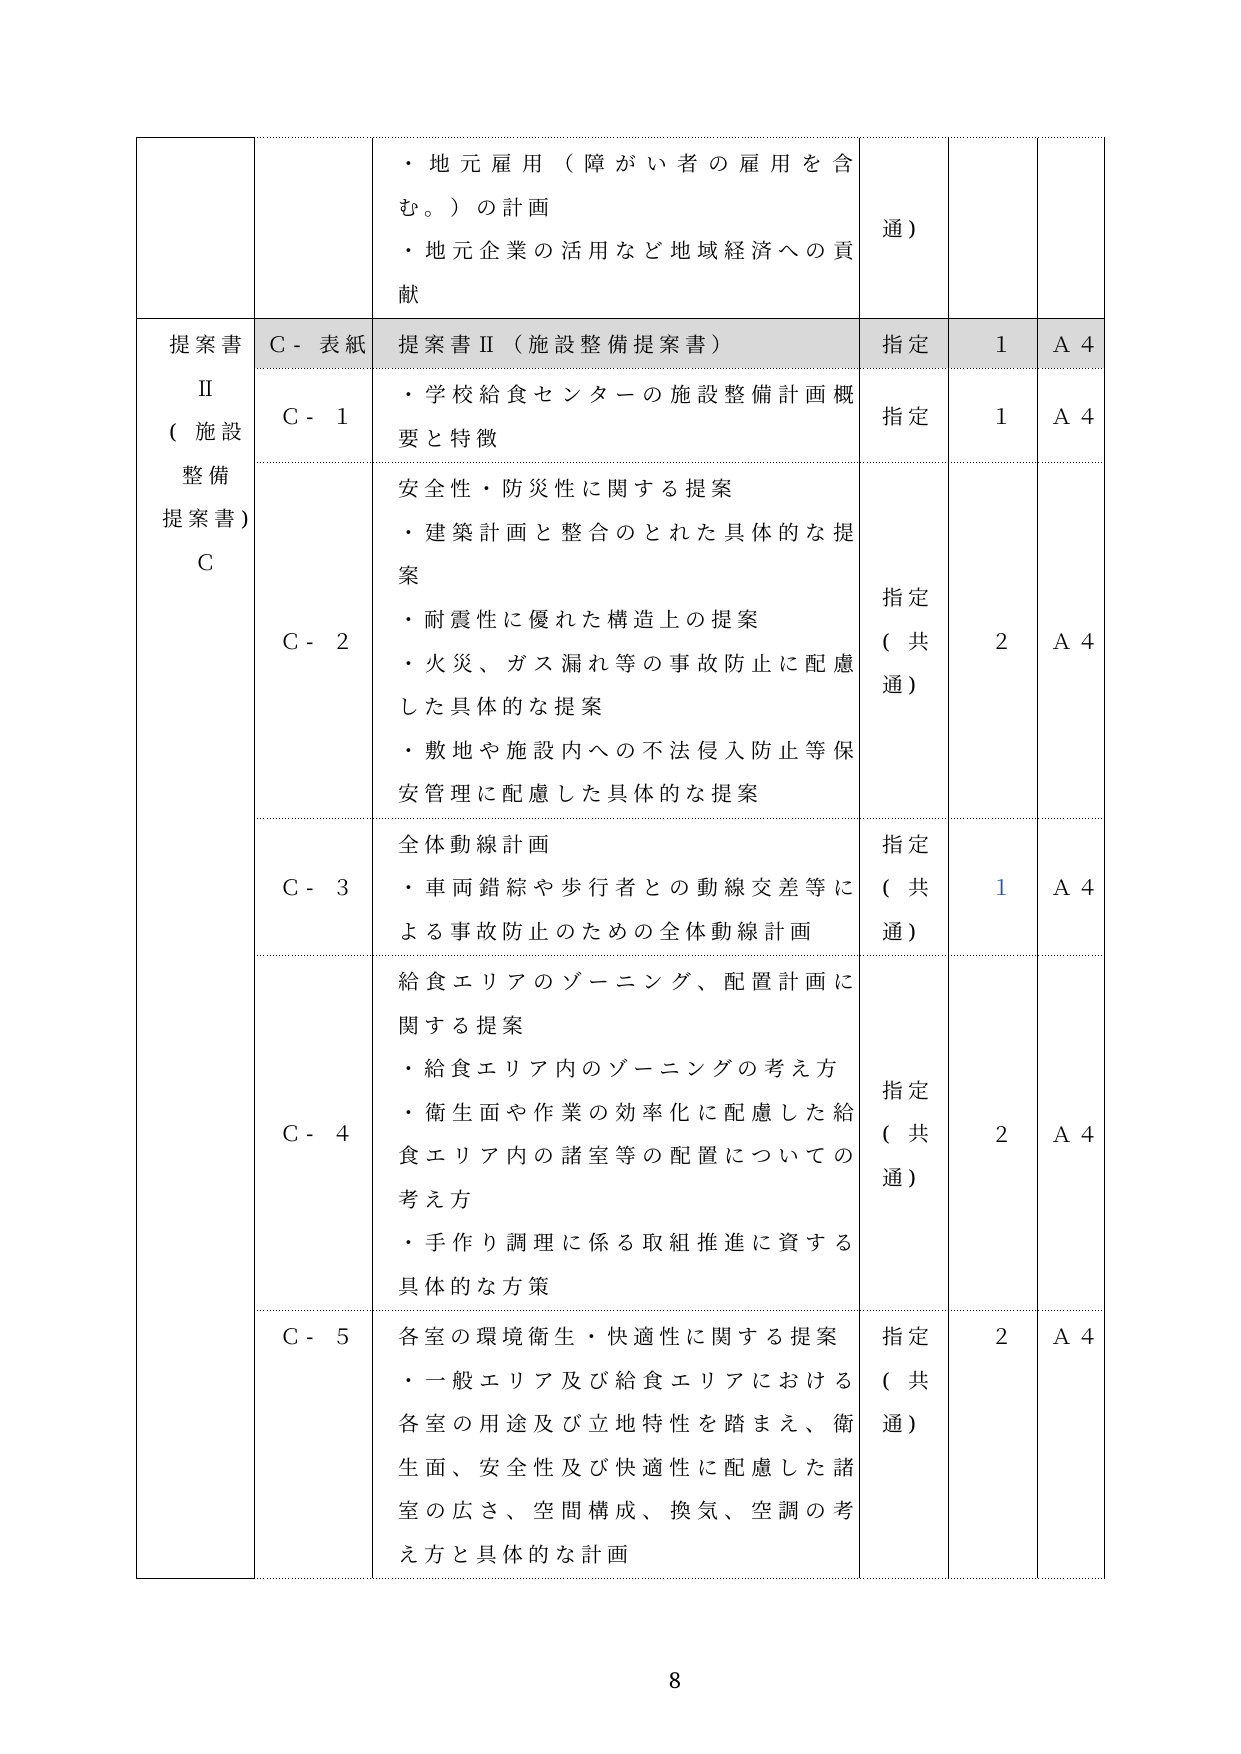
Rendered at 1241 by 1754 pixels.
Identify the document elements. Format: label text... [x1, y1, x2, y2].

table_cell ２ [949, 137, 1037, 318]
table_cell 指定 (共通) [860, 1310, 948, 1578]
table_cell Ｃ-４ [255, 955, 372, 1310]
table_cell 全体動線計画 ・車両錯綜や歩行者との動線交差等による事故防止のための全体動線計画 [373, 818, 859, 955]
table_cell ２ [949, 1310, 1037, 1578]
table_cell Ａ４ [1038, 462, 1104, 817]
table_cell 給食エリアのゾーニング、配置計画に関する提案 ・給食エリア内のゾーニングの考え方 ・衛生面や作業の効率化に配慮した給食エリア内の諸室等の配置についての考え方 ・手作り調理に係る取組推進に資する具体的な方策 [373, 955, 859, 1310]
table_cell ・学校給食センターの施設整備計画概要と特徴 [373, 368, 859, 462]
table_cell ２ [949, 462, 1037, 817]
table_cell Ａ４ [1038, 319, 1104, 368]
table_cell １ [949, 319, 1037, 368]
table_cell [373, 137, 859, 318]
table_cell Ａ４ [1038, 137, 1104, 318]
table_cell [373, 1310, 859, 1578]
table_cell Ａ４ [1038, 368, 1104, 462]
table_cell 提案書Ⅱ (施設整備 提案書)Ｃ [137, 319, 254, 1578]
table_cell Ｃ-１ [255, 368, 372, 462]
table_cell 提案書Ⅱ（施設整備提案書） [373, 319, 859, 368]
table_cell ２ [949, 955, 1037, 1310]
table_cell 指定 (共通) [860, 818, 948, 955]
table_cell 指定 (共通) [860, 137, 948, 318]
table_cell Ｂ-５ [255, 137, 372, 318]
table_cell Ａ４ [1038, 1310, 1104, 1578]
table_cell 指定 [860, 319, 948, 368]
table_cell １ [949, 368, 1037, 462]
table_cell Ｃ-５ [255, 1310, 372, 1578]
table_cell 指定 (共通) [860, 462, 948, 817]
table_cell Ｃ-３ [255, 818, 372, 955]
table_cell 安全性・防災性に関する提案 ・建築計画と整合のとれた具体的な提案 ・耐震性に優れた構造上の提案 ・火災、ガス漏れ等の事故防止に配慮した具体的な提案 ・敷地や施設内への不法侵入防止等保安管理に配慮した具体的な提案 [373, 462, 859, 817]
table_cell 指定 (共通) [860, 955, 948, 1310]
table_cell Ｃ-表紙 [255, 319, 372, 368]
table_cell １ [949, 818, 1037, 955]
table_cell Ａ４ [1038, 955, 1104, 1310]
table_cell 指定 [860, 368, 948, 462]
table_cell Ｃ-２ [255, 462, 372, 817]
table_cell Ａ４ [1038, 818, 1104, 955]
